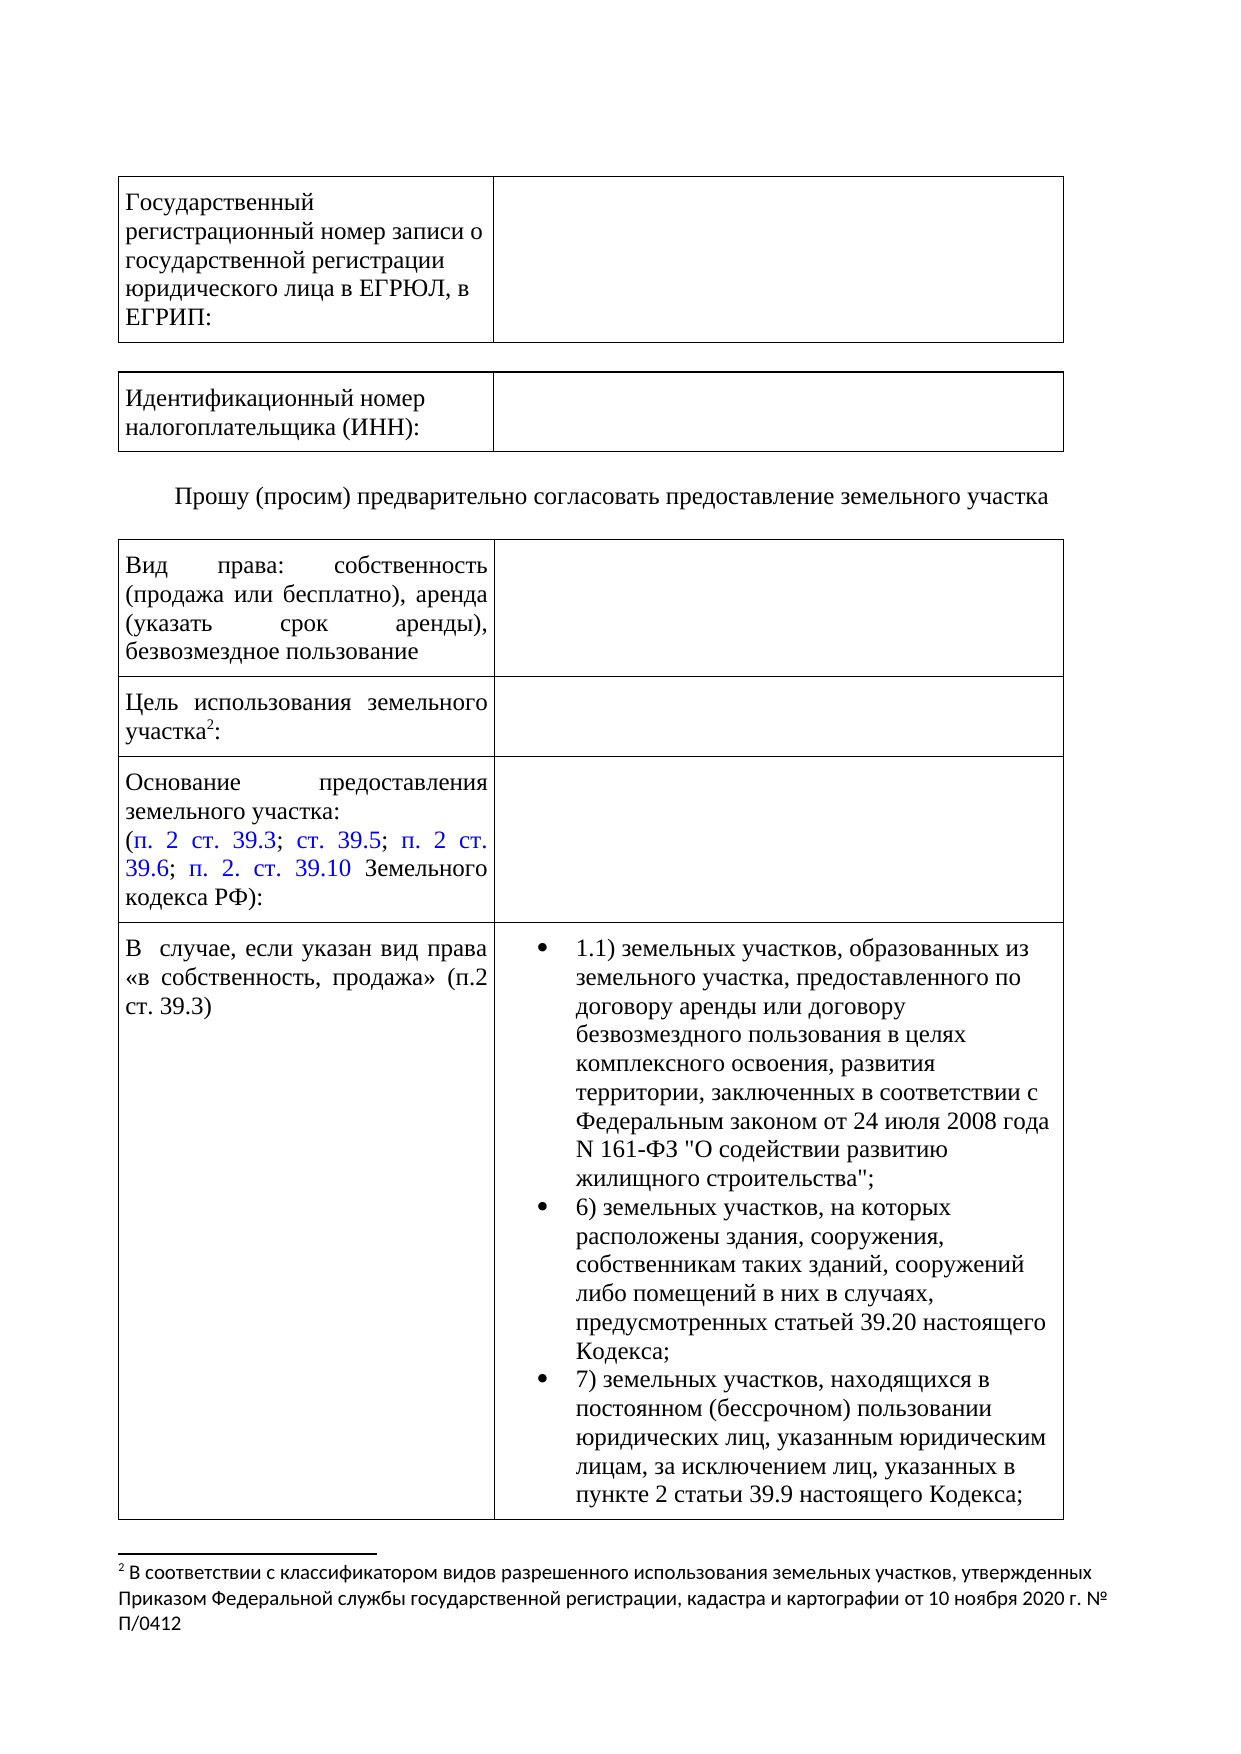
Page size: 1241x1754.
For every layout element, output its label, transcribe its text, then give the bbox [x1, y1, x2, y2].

table_cell Основание предоставления земельного участка: (п. 2 ст. 39.3; ст. 39.5; п. 2 ст. 39.6; п. 2. ст. 39.10 Земельного кодекса РФ): [119, 757, 494, 922]
table_header Государственный регистрационный номер записи о государственной регистрации юридического лица в ЕГРЮЛ, в ЕГРИП: [119, 177, 493, 342]
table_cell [495, 923, 1063, 1519]
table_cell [119, 923, 494, 1519]
text Прошу (просим) предварительно согласовать предоставление земельного участка [118, 481, 1152, 510]
table_header [494, 177, 1063, 342]
table_header [495, 540, 1063, 676]
table_header [494, 373, 1063, 451]
table_cell Цель использования земельного участка: [119, 677, 494, 756]
table_header Идентификационный номер налогоплательщика (ИНН): [119, 373, 493, 451]
table_cell [495, 677, 1063, 756]
table_header Вид права: собственность (продажа или бесплатно), аренда (указать срок аренды), безвозмездное пользование [119, 540, 494, 676]
table_cell [495, 757, 1063, 922]
